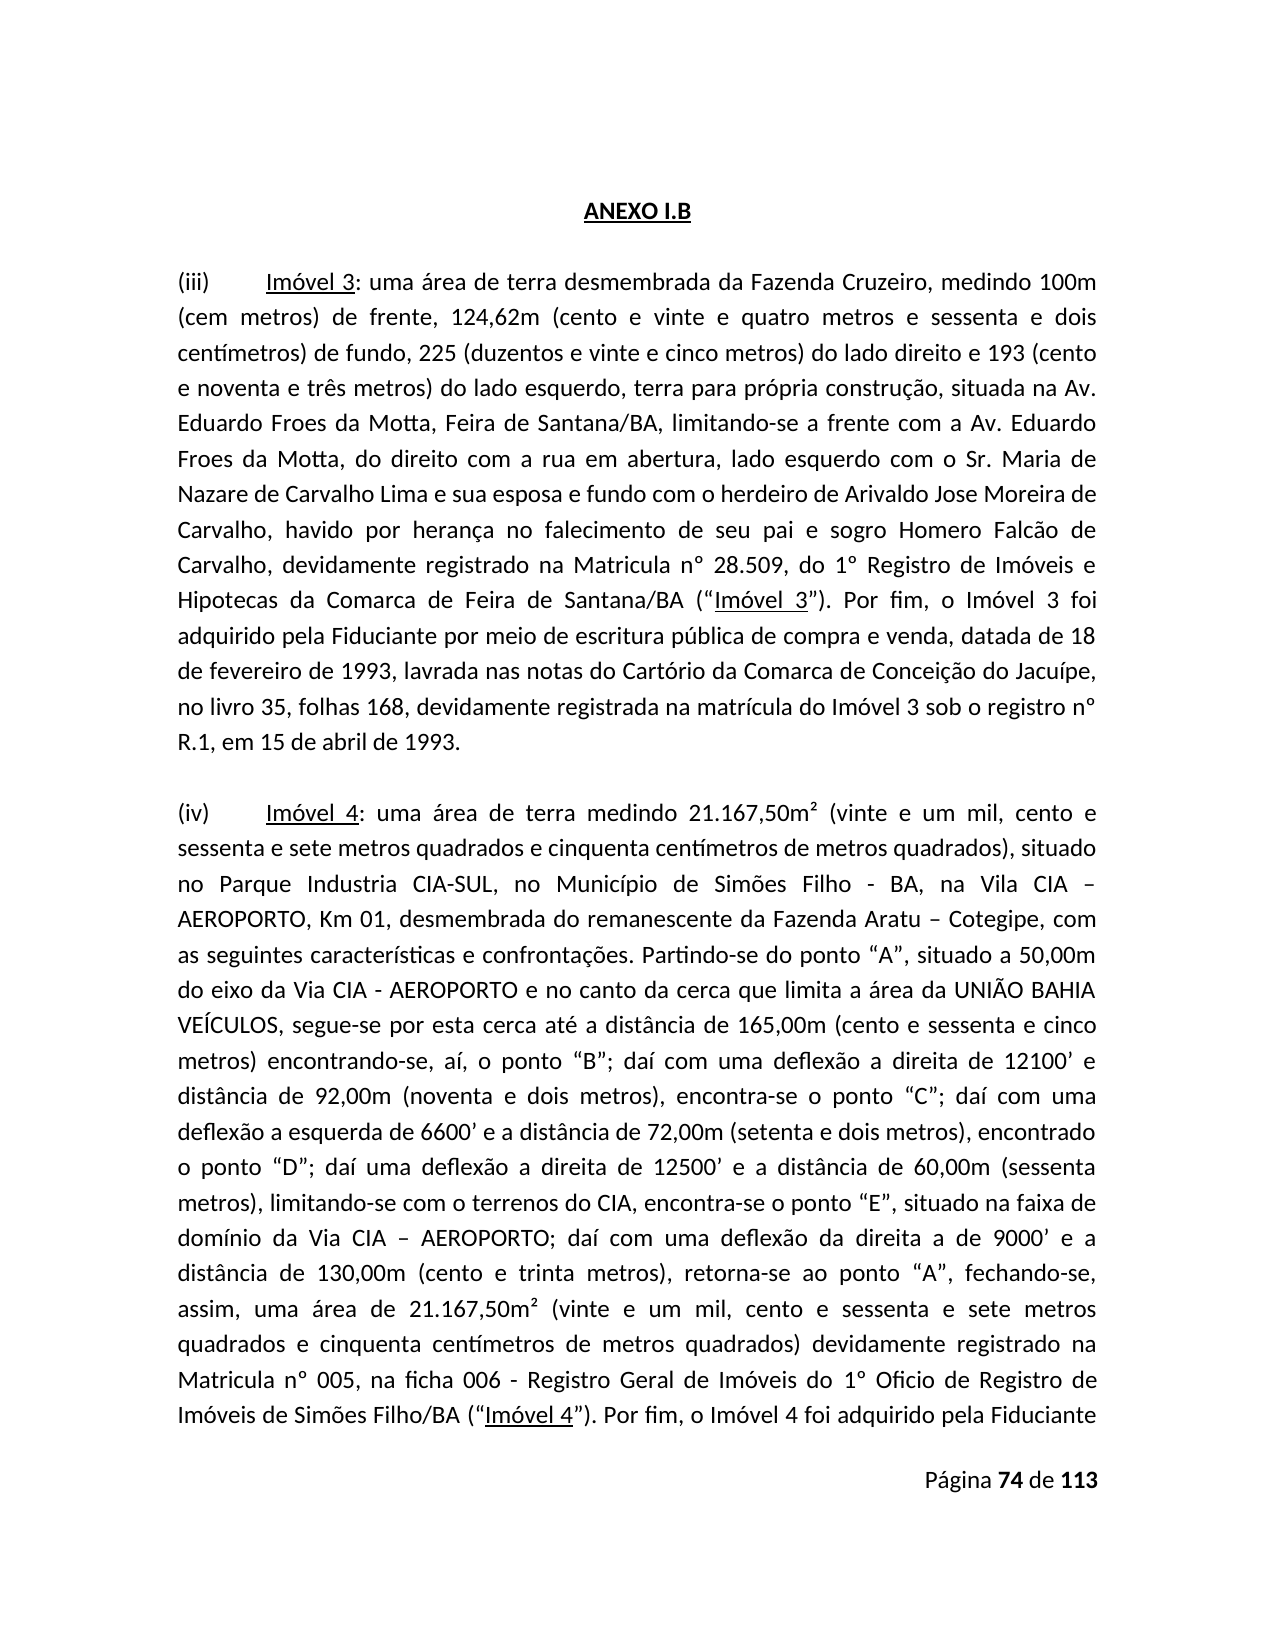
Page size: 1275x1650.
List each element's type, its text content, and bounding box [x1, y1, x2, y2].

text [177, 793, 1098, 1431]
text ANEXO I.B [177, 191, 1098, 226]
text (iii) Imóvel 3: uma área de terra desmembrada da Fazenda Cruzeiro, medindo 100m (cem metros) de frente, 124,62m (cento e vinte e quatro metros e sessenta e dois centímetros) de fundo, 225 (duzentos e vinte e cinco metros) do lado direito e 193 (cento e noventa e três metros) do lado esquerdo, terra para própria construção, situada na Av. Eduardo Froes da Motta, Feira de Santana/BA, limitando-se a frente com a Av. Eduardo Froes da Motta, do direito com a rua em abertura, lado esquerdo com o Sr. Maria de Nazare de Carvalho Lima e sua esposa e fundo com o herdeiro de Arivaldo Jose Moreira de Carvalho, havido por herança no falecimento de seu pai e sogro Homero Falcão de Carvalho, devidamente registrado na Matricula nº 28.509, do 1º Registro de Imóveis e Hipotecas da Comarca de Feira de Santana/BA (“Imóvel 3”). Por fim, o Imóvel 3 foi adquirido pela Fiduciante por meio de escritura pública de compra e venda, datada de 18 de fevereiro de 1993, lavrada nas notas do Cartório da Comarca de Conceição do Jacuípe, no livro 35, folhas 168, devidamente registrada na matrícula do Imóvel 3 sob o registro nº R.1, em 15 de abril de 1993. [177, 262, 1098, 758]
